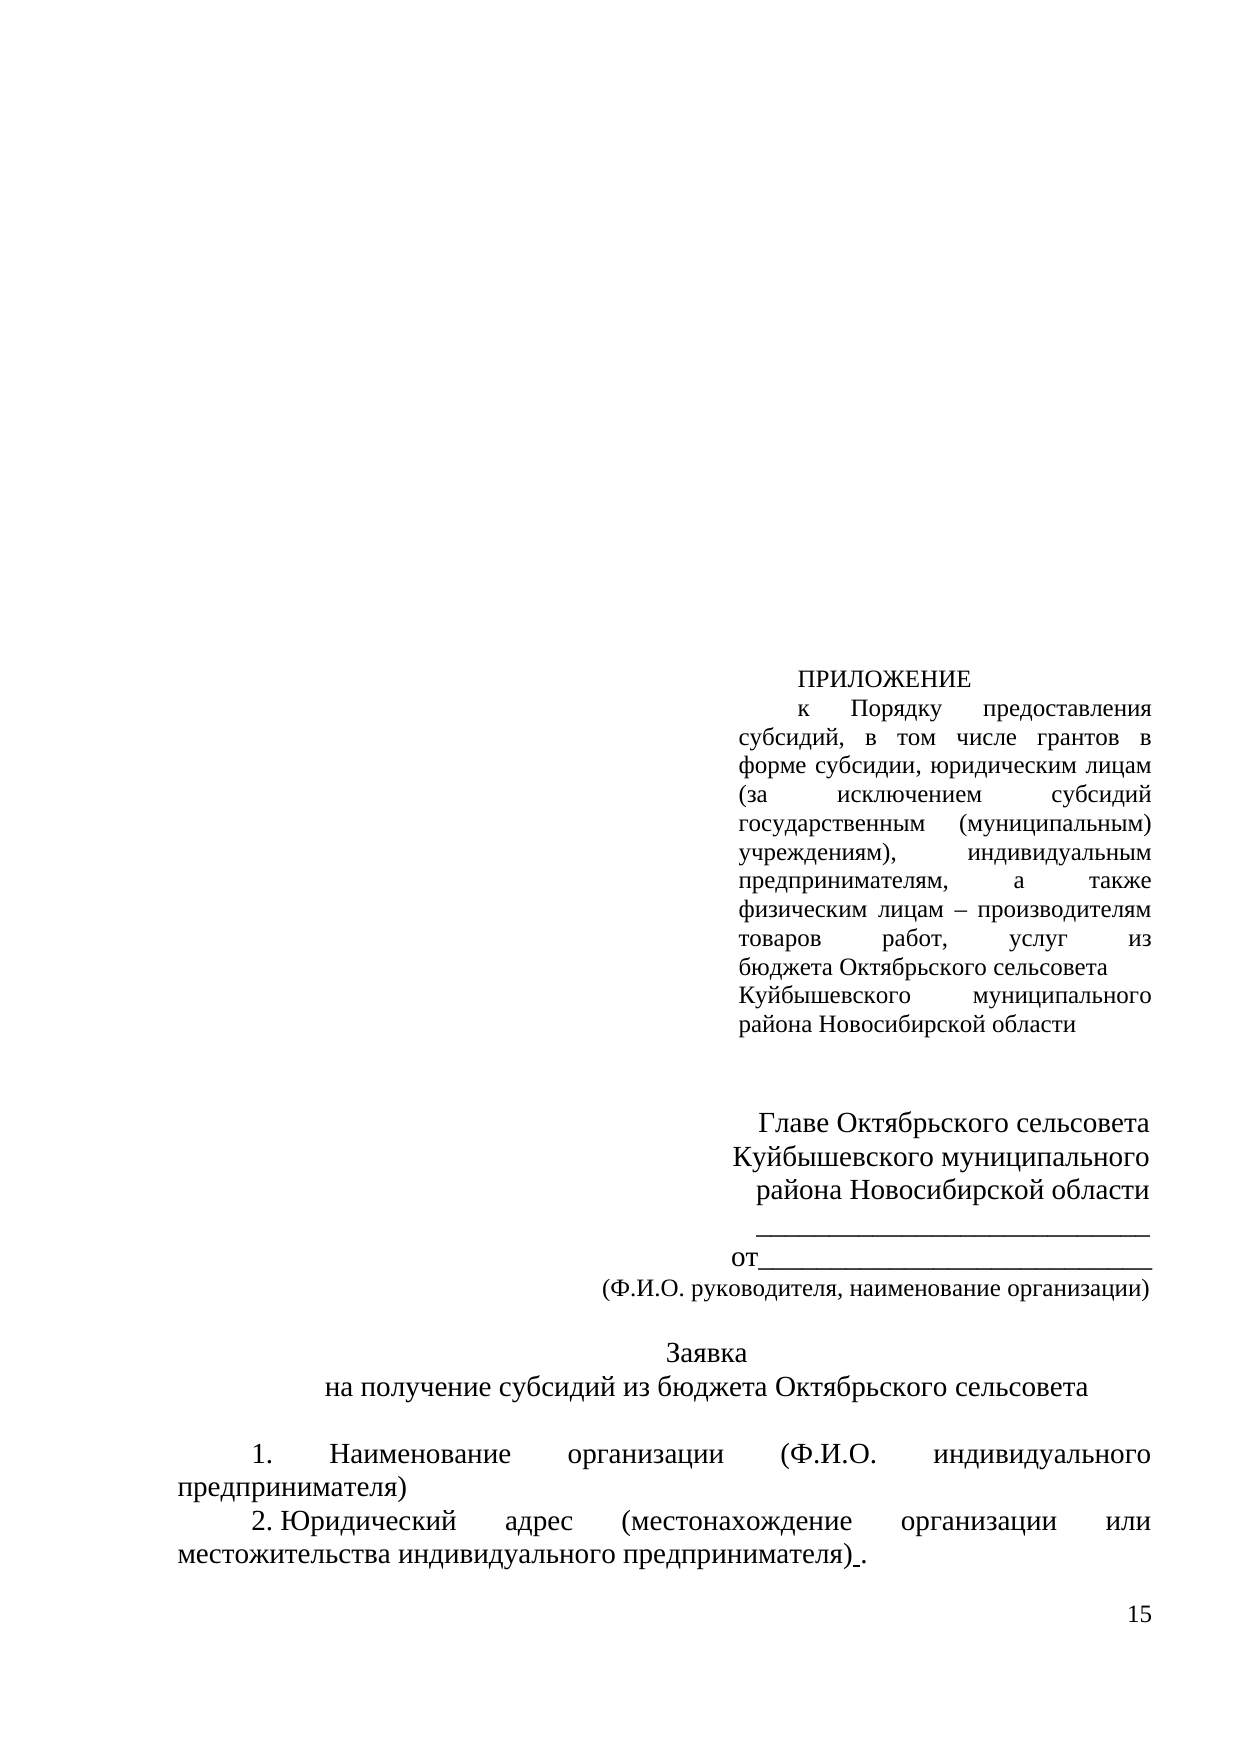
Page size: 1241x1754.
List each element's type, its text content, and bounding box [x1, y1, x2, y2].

text Главе Октябрьского сельсовета [604, 1105, 1150, 1139]
text на получение субсидий из бюджета Октябрьского сельсовета [202, 1369, 1152, 1402]
text к Порядку предоставления субсидий, в том числе грантов в форме субсидии, юридическим лицам (за исключением субсидий государственным (муниципальным) учреждениям), индивидуальным предпринимателям, а также физическим лицам – производителям товаров работ, услуг из бюджета Октябрьского сельсовета Куйбышевского муниципального района Новосибирской области [738, 693, 1152, 1038]
text ___________________________ [604, 1206, 1150, 1239]
text от___________________________ [633, 1239, 1152, 1273]
text (Ф.И.О. руководителя, наименование организации) [177, 1273, 1150, 1302]
text 1. Наименование организации (Ф.И.О. индивидуального предпринимателя) [177, 1436, 1152, 1503]
text Куйбышевского муниципального района Новосибирской области [604, 1139, 1150, 1206]
text ПРИЛОЖЕНИЕ [738, 664, 1152, 693]
text Заявка [202, 1335, 1152, 1369]
text 2. Юридический адрес (местонахождение организации или местожительства индивидуального предпринимателя) . [177, 1503, 1152, 1570]
